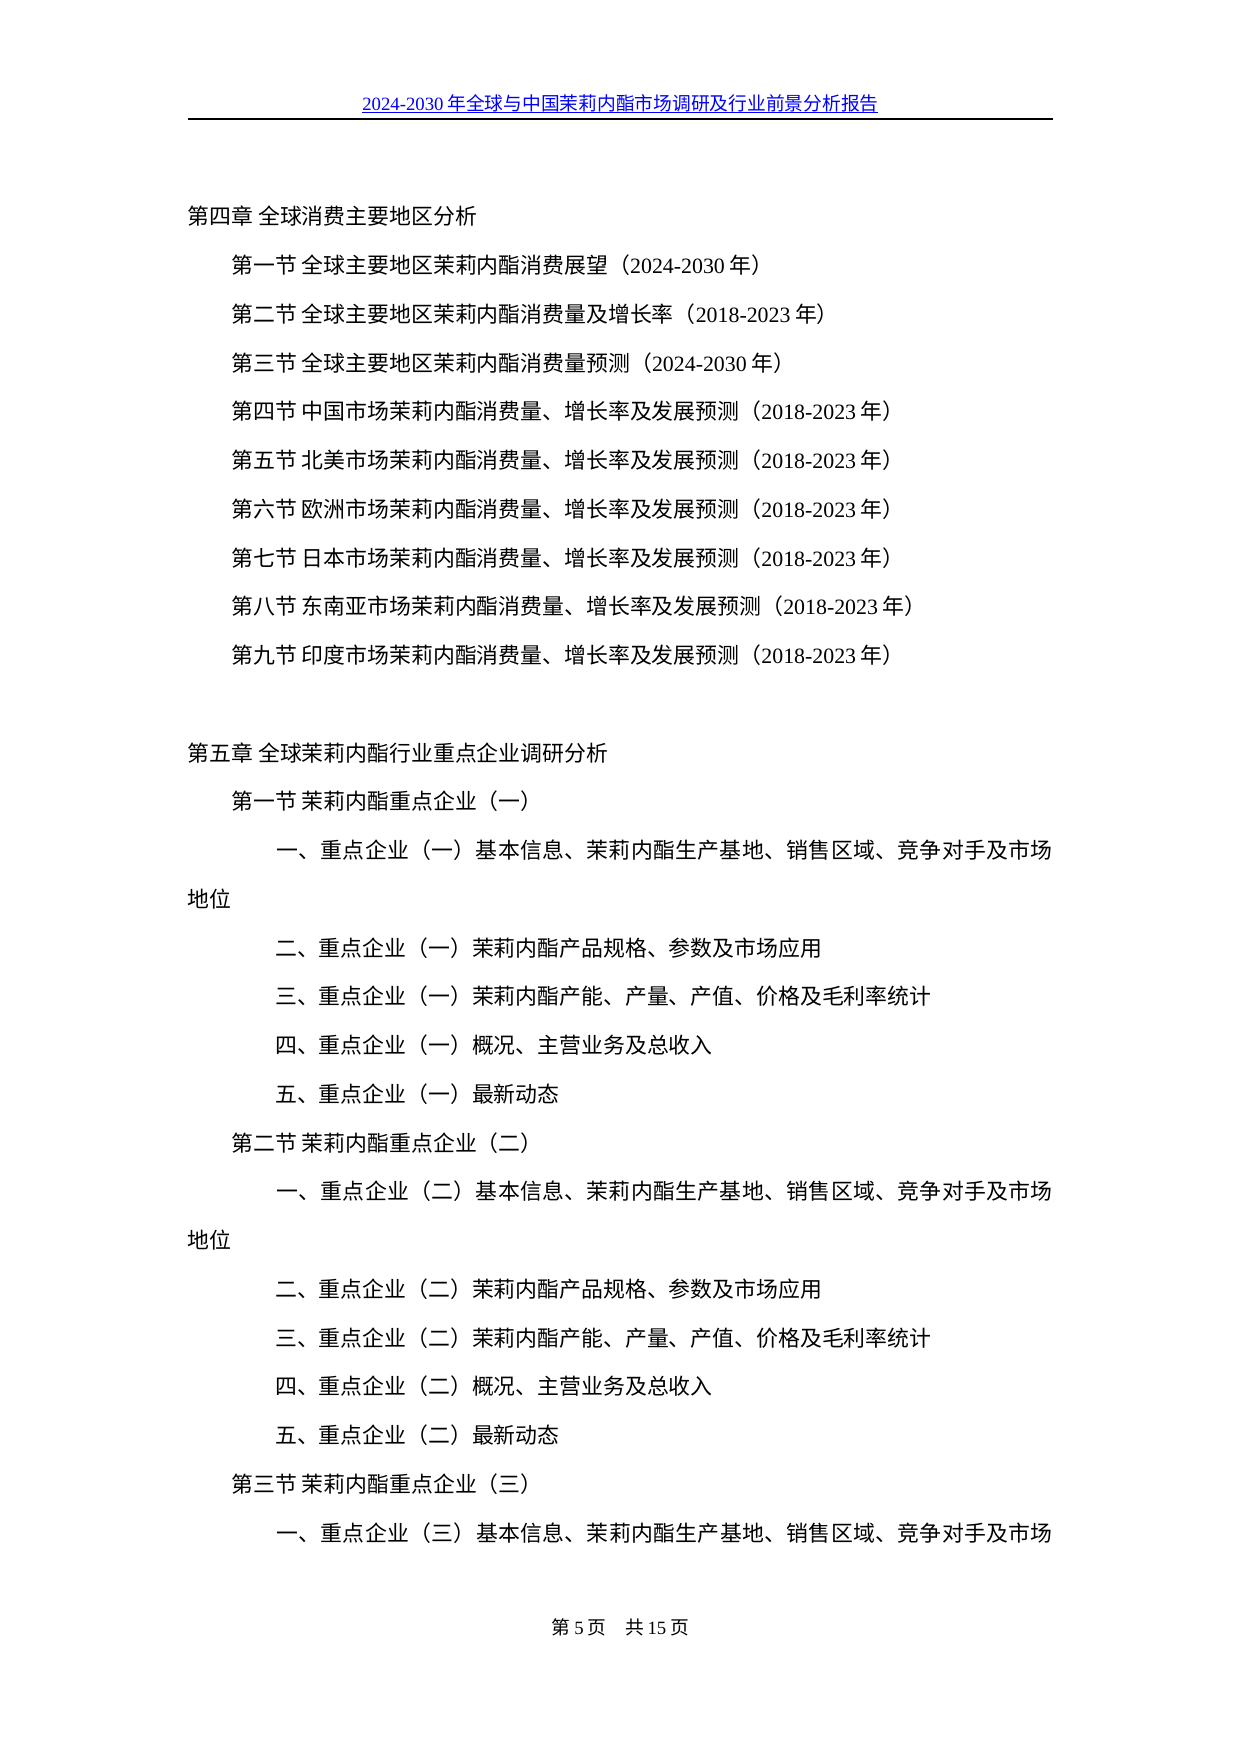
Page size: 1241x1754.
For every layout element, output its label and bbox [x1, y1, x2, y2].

text [187, 150, 1053, 1548]
